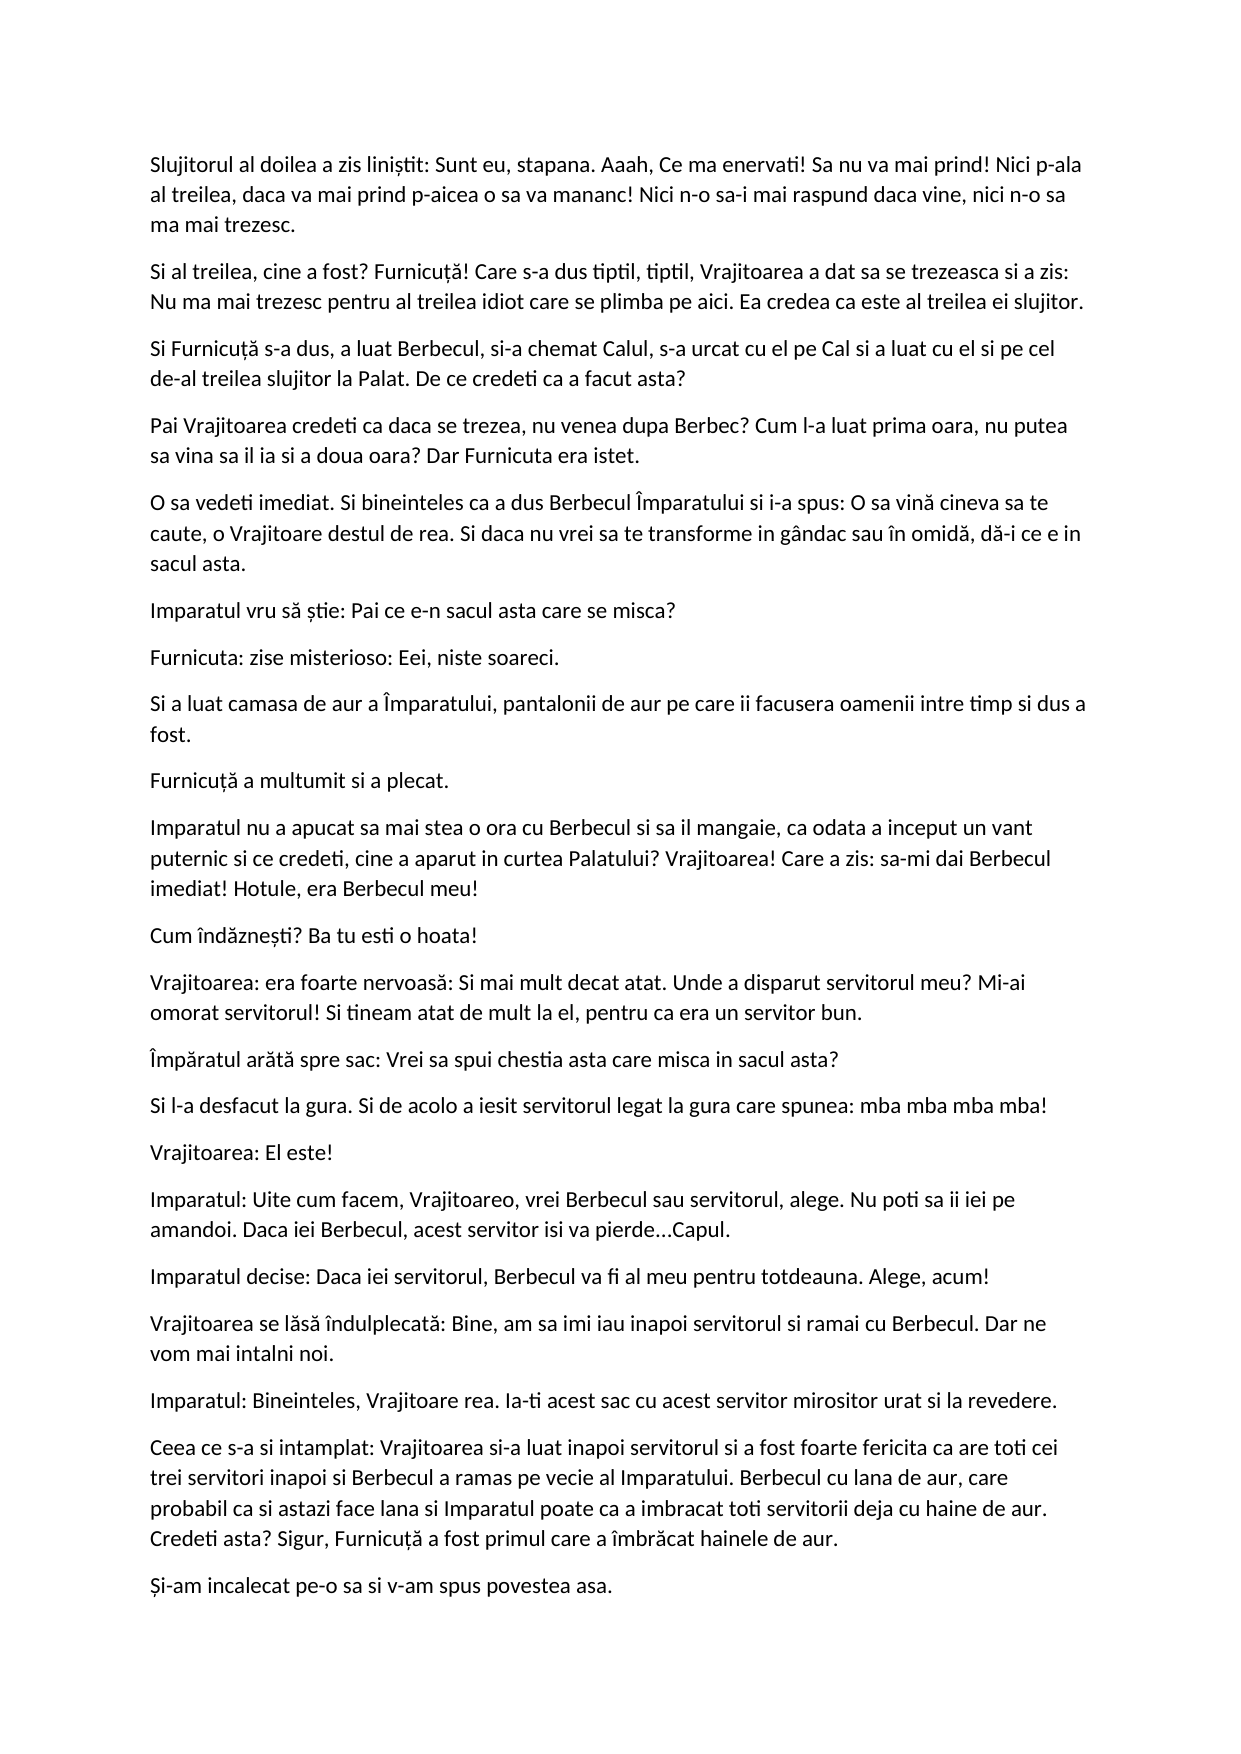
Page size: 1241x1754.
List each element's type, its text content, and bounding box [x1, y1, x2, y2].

text Ceea ce s-a si intamplat: Vrajitoarea si-a luat inapoi servitorul si a fost foarte fericita ca are toti cei trei servitori inapoi si Berbecul a ramas pe vecie al Imparatului. Berbecul cu lana de aur, care probabil ca si astazi face lana si Imparatul poate ca a imbracat toti servitorii deja cu haine de aur. Credeti asta? Sigur, Furnicuță a fost primul care a îmbrăcat hainele de aur. [150, 1433, 1090, 1552]
text Si al treilea, cine a fost? Furnicuță! Care s-a dus tiptil, tiptil, Vrajitoarea a dat sa se trezeasca si a zis: Nu ma mai trezesc pentru al treilea idiot care se plimba pe aici. Ea credea ca este al treilea ei slujitor. [150, 257, 1090, 316]
text Vrajitoarea se lăsă îndulplecată: Bine, am sa imi iau inapoi servitorul si ramai cu Berbecul. Dar ne vom mai intalni noi. [150, 1309, 1090, 1368]
text Pai Vrajitoarea credeti ca daca se trezea, nu venea dupa Berbec? Cum l-a luat prima oara, nu putea sa vina sa il ia si a doua oara? Dar Furnicuta era istet. [150, 411, 1090, 470]
text Imparatul vru să știe: Pai ce e-n sacul asta care se misca? [150, 596, 1090, 624]
text Imparatul nu a apucat sa mai stea o ora cu Berbecul si sa il mangaie, ca odata a inceput un vant puternic si ce credeti, cine a aparut in curtea Palatului? Vrajitoarea! Care a zis: sa-mi dai Berbecul imediat! Hotule, era Berbecul meu! [150, 813, 1090, 902]
text Și-am incalecat pe-o sa si v-am spus povestea asa. [150, 1571, 1090, 1599]
text Slujitorul al doilea a zis liniștit: Sunt eu, stapana. Aaah, Ce ma enervati! Sa nu va mai prind! Nici p-ala al treilea, daca va mai prind p-aicea o sa va mananc! Nici n-o sa-i mai raspund daca vine, nici n-o sa ma mai trezesc. [150, 150, 1090, 238]
text Furnicuță a multumit si a plecat. [150, 767, 1090, 795]
text Si a luat camasa de aur a Împaratului, pantalonii de aur pe care ii facusera oamenii intre timp si dus a fost. [150, 689, 1090, 748]
text Vrajitoarea: El este! [150, 1138, 1090, 1167]
text Si Furnicuță s-a dus, a luat Berbecul, si-a chemat Calul, s-a urcat cu el pe Cal si a luat cu el si pe cel de-al treilea slujitor la Palat. De ce credeti ca a facut asta? [150, 334, 1090, 393]
text O sa vedeti imediat. Si bineinteles ca a dus Berbecul Împaratului si i-a spus: O sa vină cineva sa te caute, o Vrajitoare destul de rea. Si daca nu vrei sa te transforme in gândac sau în omidă, dă-i ce e in sacul asta. [150, 488, 1090, 577]
text Vrajitoarea: era foarte nervoasă: Si mai mult decat atat. Unde a disparut servitorul meu? Mi-ai omorat servitorul! Si tineam atat de mult la el, pentru ca era un servitor bun. [150, 968, 1090, 1026]
text Împăratul arătă spre sac: Vrei sa spui chestia asta care misca in sacul asta? [150, 1045, 1090, 1073]
text Imparatul: Uite cum facem, Vrajitoareo, vrei Berbecul sau servitorul, alege. Nu poti sa ii iei pe amandoi. Daca iei Berbecul, acest servitor isi va pierde...Capul. [150, 1185, 1090, 1244]
text Si l-a desfacut la gura. Si de acolo a iesit servitorul legat la gura care spunea: mba mba mba mba! [150, 1092, 1090, 1120]
text Imparatul decise: Daca iei servitorul, Berbecul va fi al meu pentru totdeauna. Alege, acum! [150, 1262, 1090, 1291]
text Imparatul: Bineinteles, Vrajitoare rea. Ia-ti acest sac cu acest servitor mirositor urat si la revedere. [150, 1386, 1090, 1414]
text Furnicuta: zise misterioso: Eei, niste soareci. [150, 643, 1090, 671]
text Cum îndăznești? Ba tu esti o hoata! [150, 921, 1090, 949]
